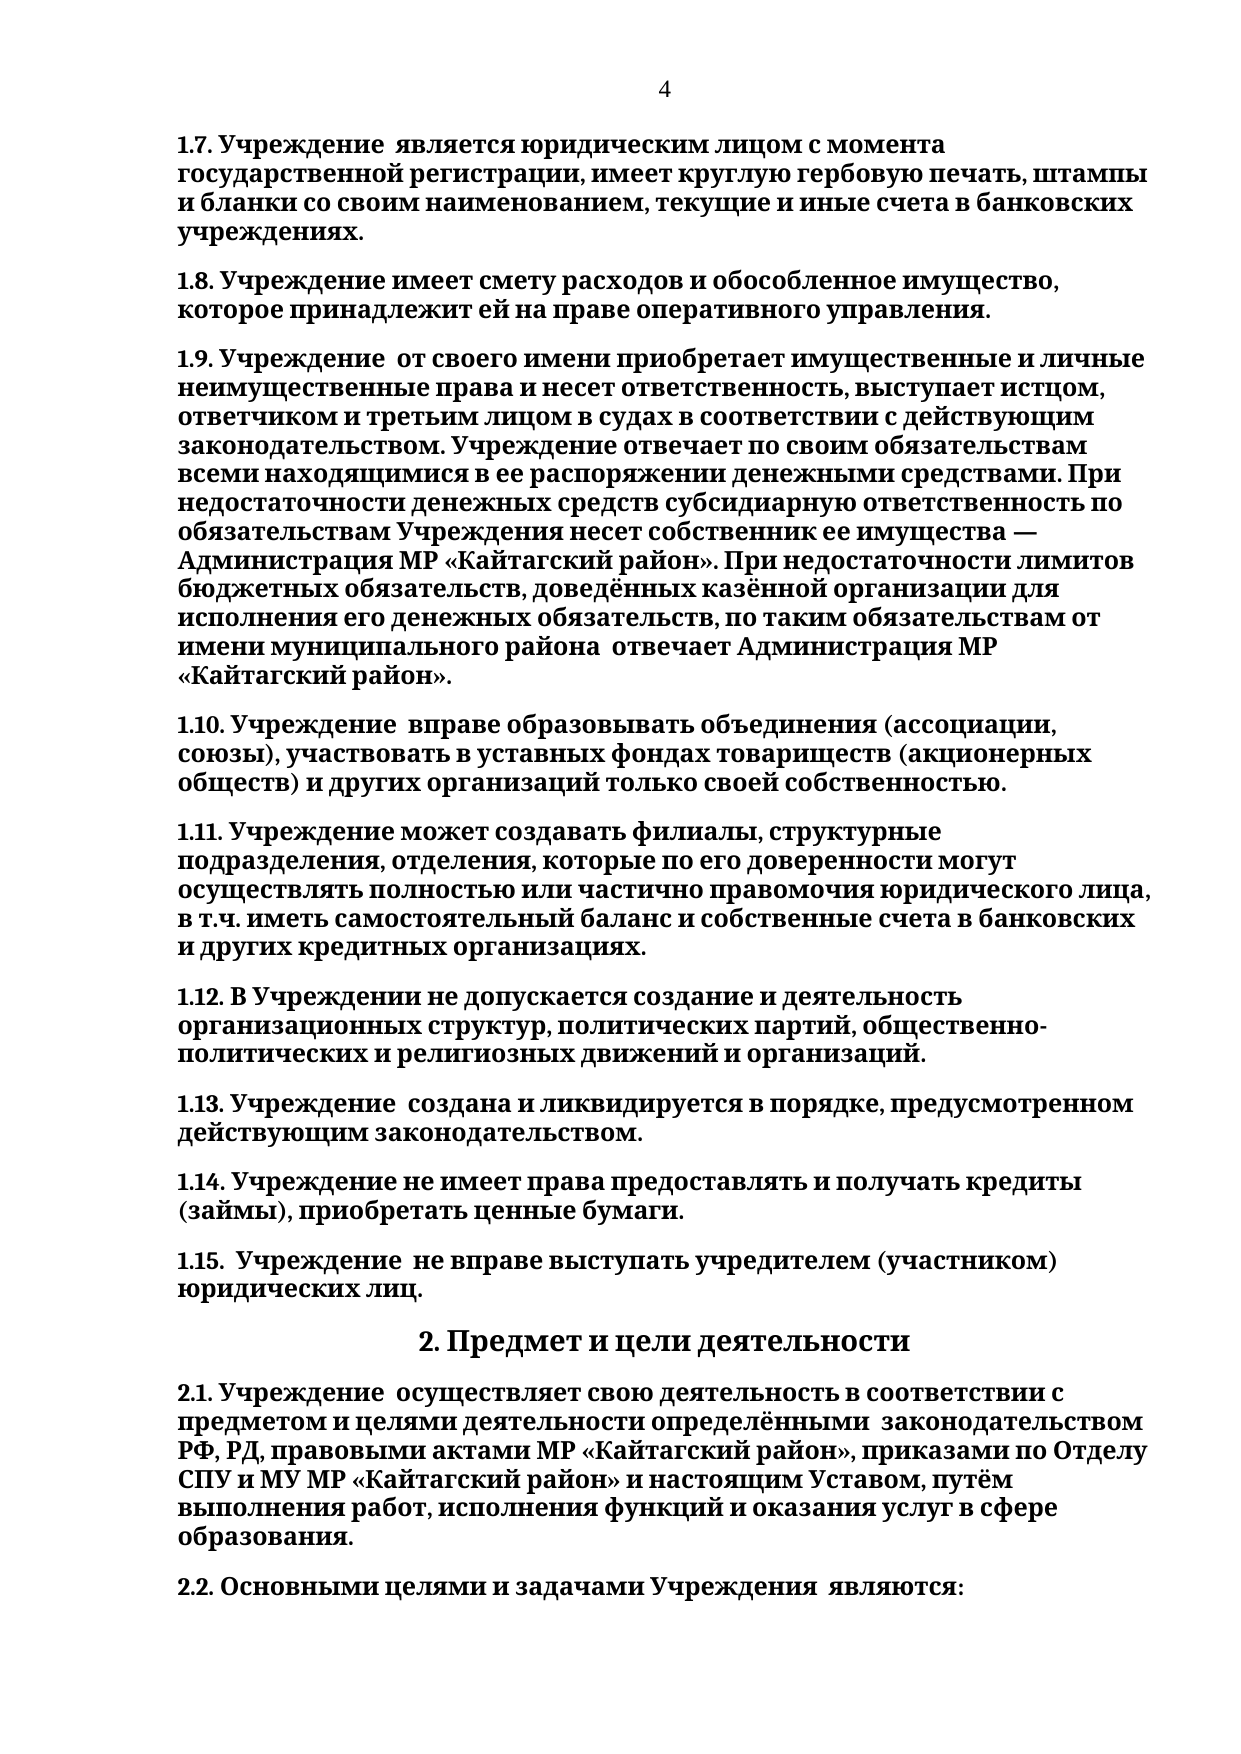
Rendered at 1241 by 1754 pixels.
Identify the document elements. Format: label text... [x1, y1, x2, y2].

subtitle 1.9. Учреждение от своего имени приобретает имущественные и личные неимущественные права и несет ответственность, выступает истцом, ответчиком и третьим лицом в судах в соответствии с действующим законодательством. Учреждение отвечает по своим обязательствам всеми находящимися в ее распоряжении денежными средствами. При недостаточности денежных средств субсидиарную ответственность по обязательствам Учреждения несет собственник ее имущества — Администрация МР «Кайтагский район». При недостаточности лимитов бюджетных обязательств, доведённых казённой организации для исполнения его денежных обязательств, по таким обязательствам от имени муниципального района отвечает Администрация МР «Кайтагский район». [177, 345, 1152, 690]
subtitle 1.13. Учреждение создана и ликвидируется в порядке, предусмотренном действующим законодательством. [177, 1090, 1152, 1147]
subtitle 1.14. Учреждение не имеет права предоставлять и получать кредиты (займы), приобретать ценные бумаги. [177, 1168, 1152, 1226]
subtitle 2.2. Основными целями и задачами Учреждения являются: [177, 1573, 1152, 1601]
subtitle 1.12. В Учреждении не допускается создание и деятельность организационных структур, политических партий, общественно-политических и религиозных движений и организаций. [177, 983, 1152, 1069]
subtitle 1.11. Учреждение может создавать филиалы, структурные подразделения, отделения, которые по его доверенности могут осуществлять полностью или частично правомочия юридического лица, в т.ч. иметь самостоятельный баланс и собственные счета в банковских и других кредитных организациях. [177, 818, 1152, 962]
subtitle 2. Предмет и цели деятельности [177, 1325, 1152, 1358]
subtitle 1.8. Учреждение имеет смету расходов и обособленное имущество, которое принадлежит ей на праве оперативного управления. [177, 267, 1152, 324]
subtitle 1.10. Учреждение вправе образовывать объединения (ассоциации, союзы), участвовать в уставных фондах товариществ (акционерных обществ) и других организаций только своей собственностью. [177, 711, 1152, 797]
subtitle 1.15. Учреждение не вправе выступать учредителем (участником) юридических лиц. [177, 1247, 1152, 1304]
subtitle 2.1. Учреждение осуществляет свою деятельность в соответствии с предметом и целями деятельности определёнными законодательством РФ, РД, правовыми актами МР «Кайтагский район», приказами по Отделу СПУ и МУ МР «Кайтагский район» и настоящим Уставом, путём выполнения работ, исполнения функций и оказания услуг в сфере образования. [177, 1379, 1152, 1552]
subtitle 1.7. Учреждение является юридическим лицом с момента государственной регистрации, имеет круглую гербовую печать, штампы и бланки со своим наименованием, текущие и иные счета в банковских учреждениях. [177, 131, 1152, 246]
